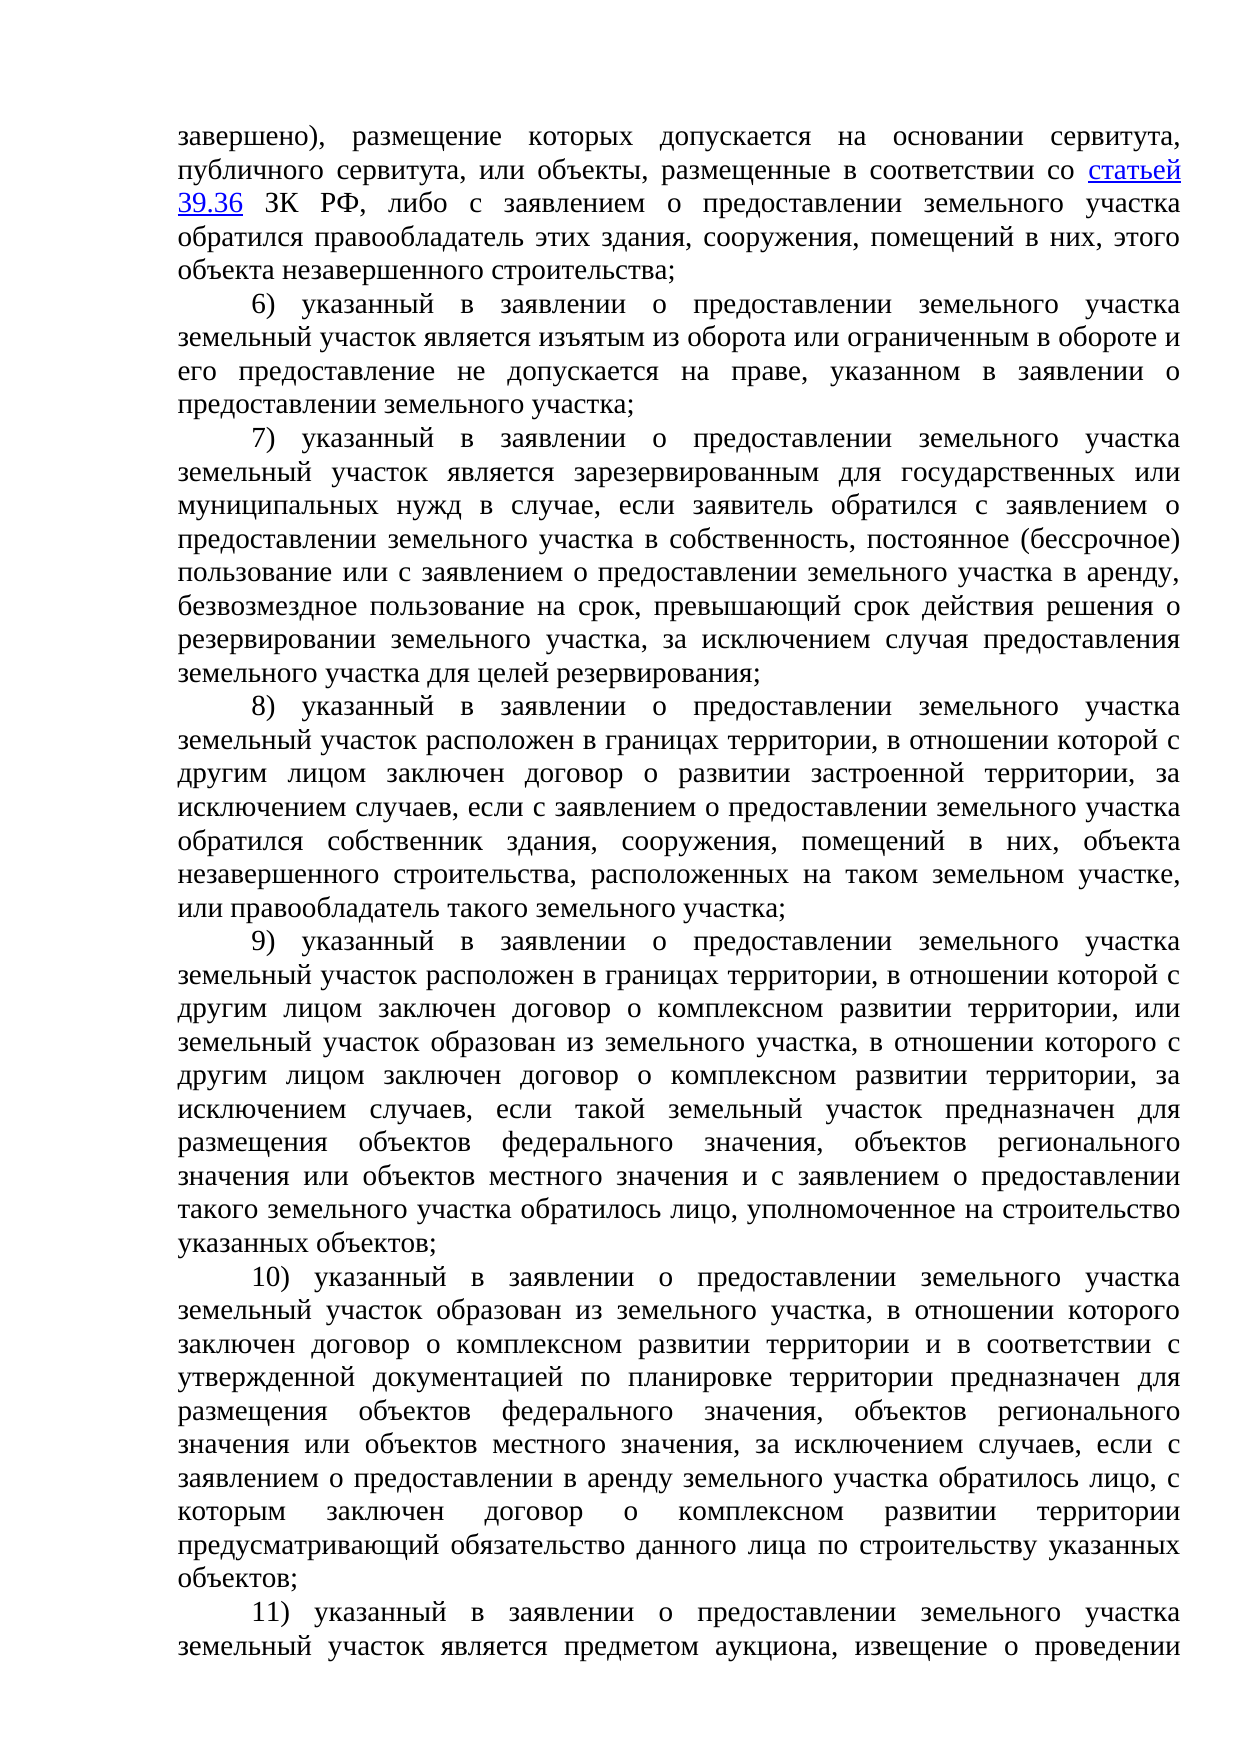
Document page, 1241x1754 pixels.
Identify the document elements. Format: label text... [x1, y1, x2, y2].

text 10) указанный в заявлении о предоставлении земельного участка земельный участок образован из земельного участка, в отношении которого заключен договор о комплексном развитии территории и в соответствии с утвержденной документацией по планировке территории предназначен для размещения объектов федерального значения, объектов регионального значения или объектов местного значения, за исключением случаев, если с заявлением о предоставлении в аренду земельного участка обратилось лицо, с которым заключен договор о комплексном развитии территории предусматривающий обязательство данного лица по строительству указанных объектов; [177, 1259, 1181, 1594]
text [177, 118, 1181, 286]
text 9) указанный в заявлении о предоставлении земельного участка земельный участок расположен в границах территории, в отношении которой с другим лицом заключен договор о комплексном развитии территории, или земельный участок образован из земельного участка, в отношении которого с другим лицом заключен договор о комплексном развитии территории, за исключением случаев, если такой земельный участок предназначен для размещения объектов федерального значения, объектов регионального значения или объектов местного значения и с заявлением о предоставлении такого земельного участка обратилось лицо, уполномоченное на строительство указанных объектов; [177, 923, 1181, 1259]
text 8) указанный в заявлении о предоставлении земельного участка земельный участок расположен в границах территории, в отношении которой с другим лицом заключен договор о развитии застроенной территории, за исключением случаев, если с заявлением о предоставлении земельного участка обратился собственник здания, сооружения, помещений в них, объекта незавершенного строительства, расположенных на таком земельном участке, или правообладатель такого земельного участка; [177, 688, 1181, 923]
text 6) указанный в заявлении о предоставлении земельного участка земельный участок является изъятым из оборота или ограниченным в обороте и его предоставление не допускается на праве, указанном в заявлении о предоставлении земельного участка; [177, 286, 1181, 420]
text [177, 1594, 1181, 1661]
text 7) указанный в заявлении о предоставлении земельного участка земельный участок является зарезервированным для государственных или муниципальных нужд в случае, если заявитель обратился с заявлением о предоставлении земельного участка в собственность, постоянное (бессрочное) пользование или с заявлением о предоставлении земельного участка в аренду, безвозмездное пользование на срок, превышающий срок действия решения о резервировании земельного участка, за исключением случая предоставления земельного участка для целей резервирования; [177, 420, 1181, 688]
